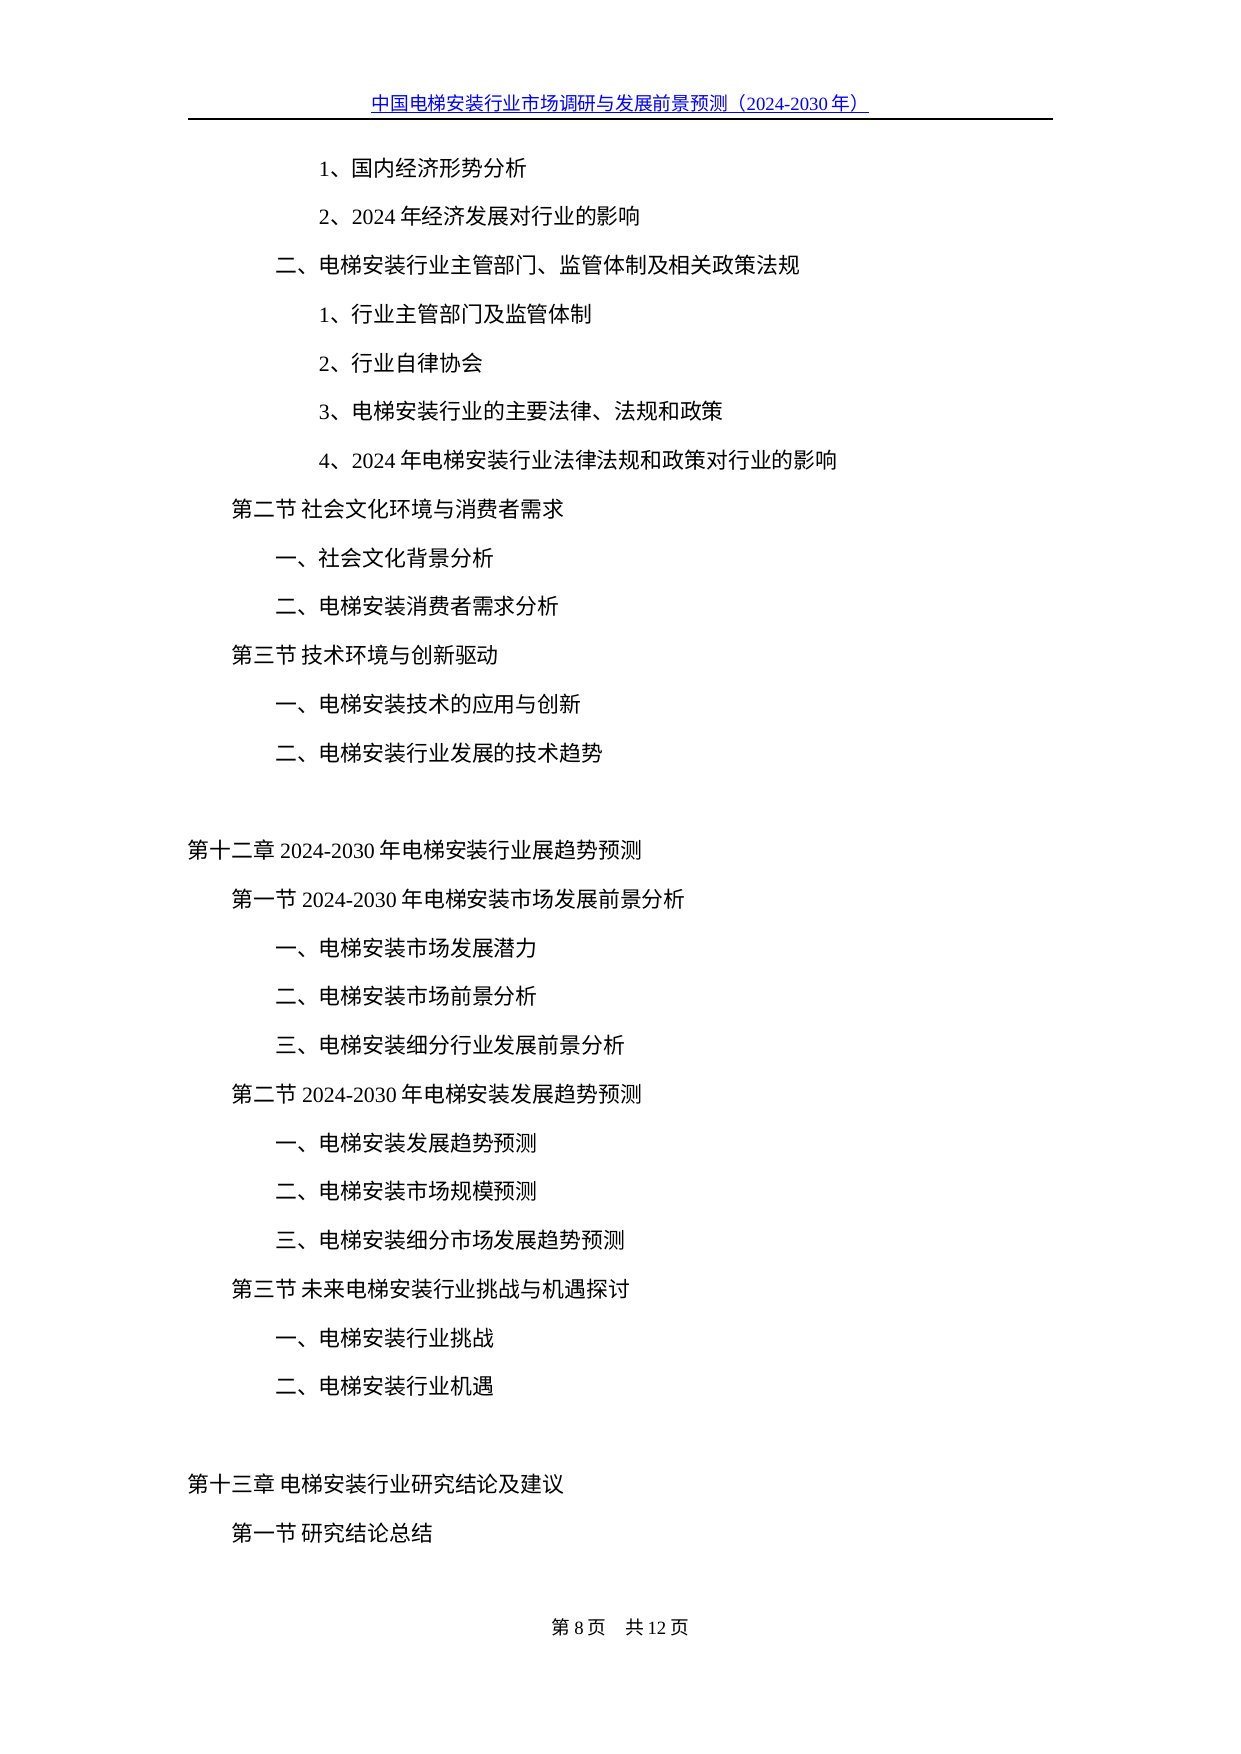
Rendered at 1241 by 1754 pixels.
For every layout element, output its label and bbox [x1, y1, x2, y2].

text [187, 150, 1053, 1548]
